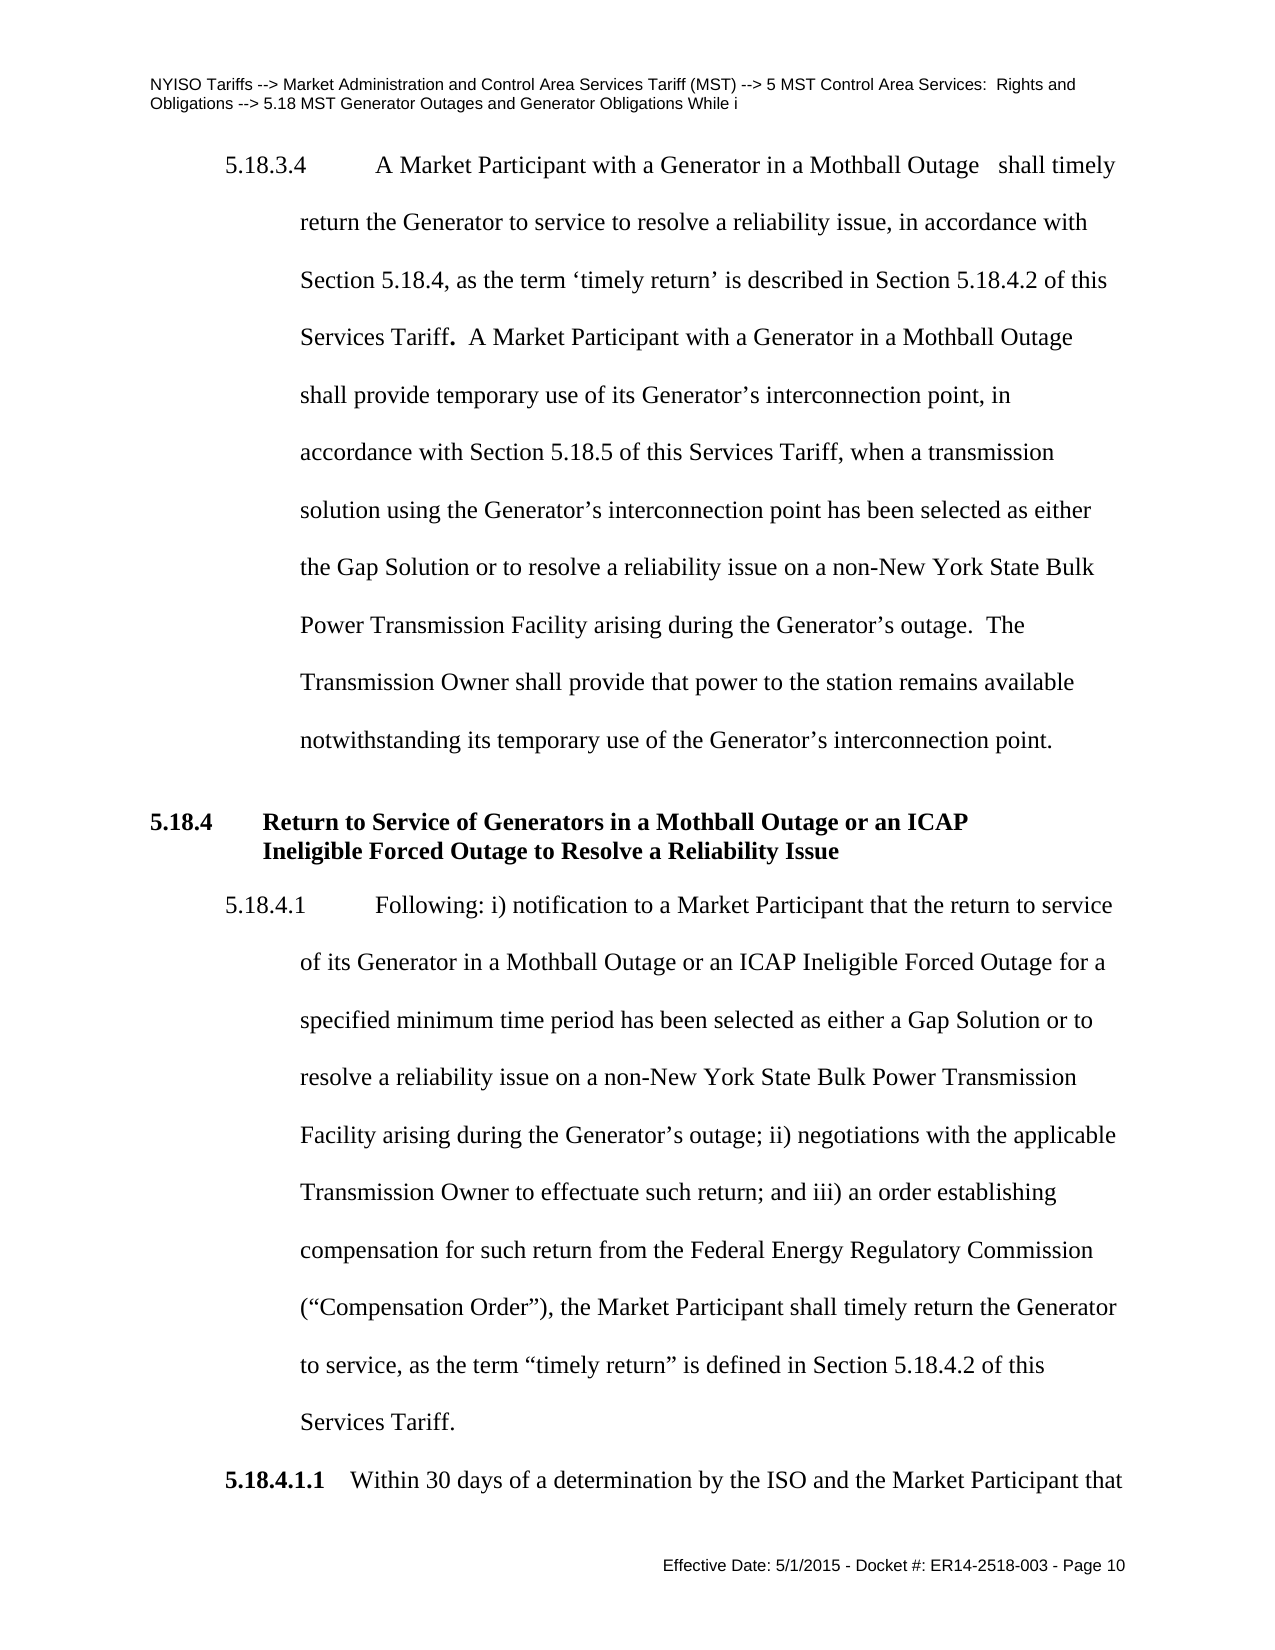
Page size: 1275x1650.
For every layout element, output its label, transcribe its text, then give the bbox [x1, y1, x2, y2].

subtitle 5.18.4 Return to Service of Generators in a Mothball Outage or an ICAP Ineligible Forced Outage to Resolve a Reliability Issue [150, 807, 1059, 865]
text 5.18.3.4 A Market Participant with a Generator in a Mothball Outage shall timely return the Generator to service to resolve a reliability issue, in accordance with Section 5.18.4, as the term ‘timely return’ is described in Section 5.18.4.2 of this Services Tariff. A Market Participant with a Generator in a Mothball Outage shall provide temporary use of its Generator’s interconnection point, in accordance with Section 5.18.5 of this Services Tariff, when a transmission solution using the Generator’s interconnection point has been selected as either the Gap Solution or to resolve a reliability issue on a non-New York State Bulk Power Transmission Facility arising during the Generator’s outage. The Transmission Owner shall provide that power to the station remains available notwithstanding its temporary use of the Generator’s interconnection point. [225, 150, 1125, 754]
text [225, 1465, 1125, 1494]
text 5.18.4.1 Following: i) notification to a Market Participant that the return to service of its Generator in a Mothball Outage or an ICAP Ineligible Forced Outage for a specified minimum time period has been selected as either a Gap Solution or to resolve a reliability issue on a non-New York State Bulk Power Transmission Facility arising during the Generator’s outage; ii) negotiations with the applicable Transmission Owner to effectuate such return; and iii) an order establishing compensation for such return from the Federal Energy Regulatory Commission (“Compensation Order”), the Market Participant shall timely return the Generator to service, as the term “timely return” is defined in Section 5.18.4.2 of this Services Tariff. [225, 890, 1125, 1436]
